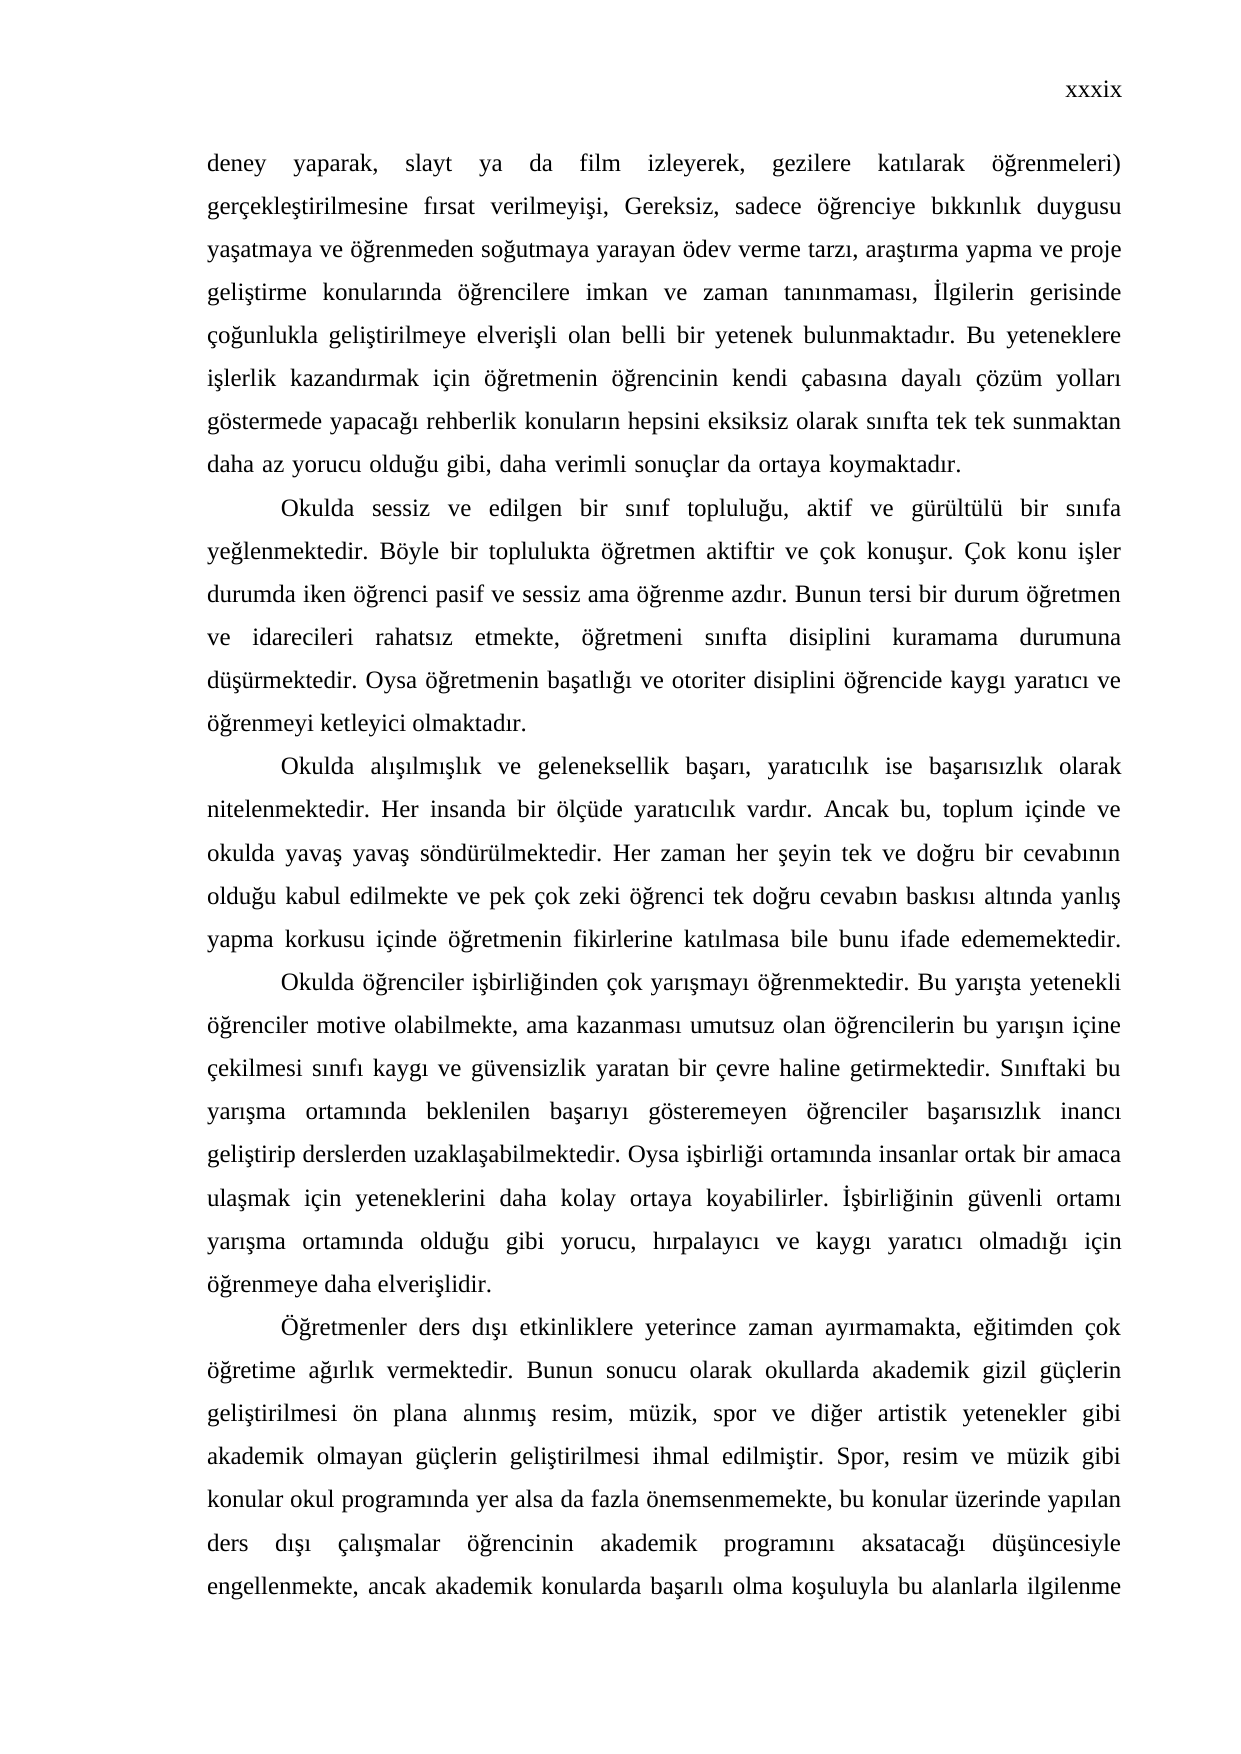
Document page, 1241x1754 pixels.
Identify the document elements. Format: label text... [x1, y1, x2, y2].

text Okulda alışılmışlık ve geleneksellik başarı, yaratıcılık ise başarısızlık olarak nitelenmektedir. Her insanda bir ölçüde yaratıcılık vardır. Ancak bu, toplum içinde ve okulda yavaş yavaş söndürülmektedir. Her zaman her şeyin tek ve doğru bir cevabının olduğu kabul edilmekte ve pek çok zeki öğrenci tek doğru cevabın baskısı altında yanlış yapma korkusu içinde öğretmenin fikirlerine katılmasa bile bunu ifade edememektedir. Okulda öğrenciler işbirliğinden çok yarışmayı öğrenmektedir. Bu yarışta yetenekli öğrenciler motive olabilmekte, ama kazanması umutsuz olan öğrencilerin bu yarışın içine çekilmesi sınıfı kaygı ve güvensizlik yaratan bir çevre haline getirmektedir. Sınıftaki bu yarışma ortamında beklenilen başarıyı gösteremeyen öğrenciler başarısızlık inancı geliştirip derslerden uzaklaşabilmektedir. Oysa işbirliği ortamında insanlar ortak bir amaca ulaşmak için yeteneklerini daha kolay ortaya koyabilirler. İşbirliğinin güvenli ortamı yarışma ortamında olduğu gibi yorucu, hırpalayıcı ve kaygı yaratıcı olmadığı için öğrenmeye daha elverişlidir. [207, 751, 1122, 1298]
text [207, 148, 1122, 737]
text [207, 1312, 1122, 1599]
